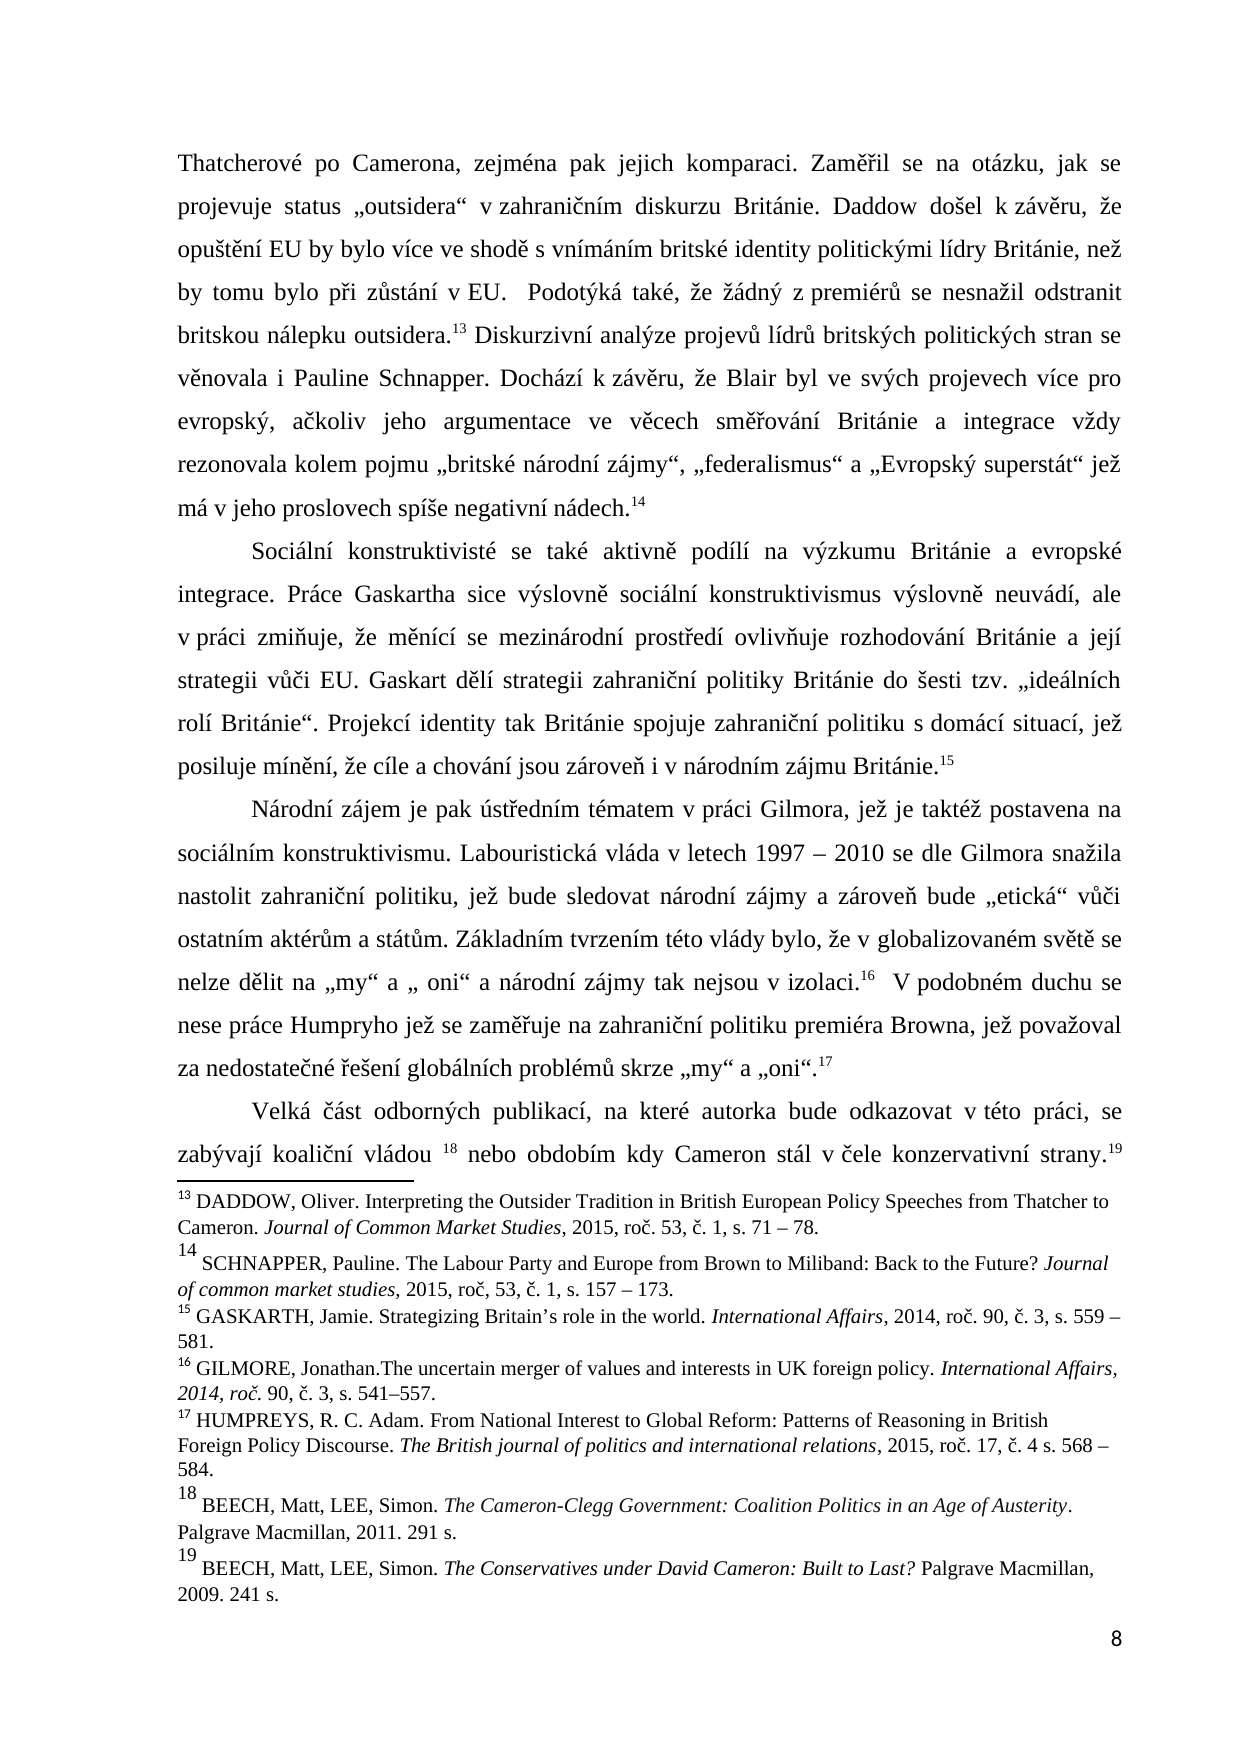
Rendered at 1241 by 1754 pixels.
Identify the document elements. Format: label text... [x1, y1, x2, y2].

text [177, 148, 1122, 521]
text Velká část odborných publikací, na které autorka bude odkazovat v této práci, se zabývají koaliční vládou nebo obdobím kdy Cameron stál v čele konzervativní strany. Tyto publikace však nemají výzkumný charakter, neaplikují často žádnou teorii či metodologii, jsou to spíše popisné práce sledu událostí, které však poslouží jako podklad pro tuto práci. [177, 1096, 1122, 1168]
text Národní zájem je pak ústředním tématem v práci Gilmora, jež je taktéž postavena na sociálním konstruktivismu. Labouristická vláda v letech 1997 – 2010 se dle Gilmora snažila nastolit zahraniční politiku, jež bude sledovat národní zájmy a zároveň bude „etická“ vůči ostatním aktérům a státům. Základním tvrzením této vlády bylo, že v globalizovaném světě se nelze dělit na „my“ a „ oni“ a národní zájmy tak nejsou v izolaci. V podobném duchu se nese práce Humpryho jež se zaměřuje na zahraniční politiku premiéra Browna, jež považoval za nedostatečné řešení globálních problémů skrze „my“ a „oni“. [177, 794, 1122, 1082]
text Sociální konstruktivisté se také aktivně podílí na výzkumu Británie a evropské integrace. Práce Gaskartha sice výslovně sociální konstruktivismus výslovně neuvádí, ale v práci zmiňuje, že měnící se mezinárodní prostředí ovlivňuje rozhodování Británie a její strategii vůči EU. Gaskart dělí strategii zahraniční politiky Británie do šesti tzv. „ideálních rolí Británie“. Projekcí identity tak Británie spojuje zahraniční politiku s domácí situací, jež posiluje mínění, že cíle a chování jsou zároveň i v národním zájmu Británie. [177, 536, 1122, 780]
